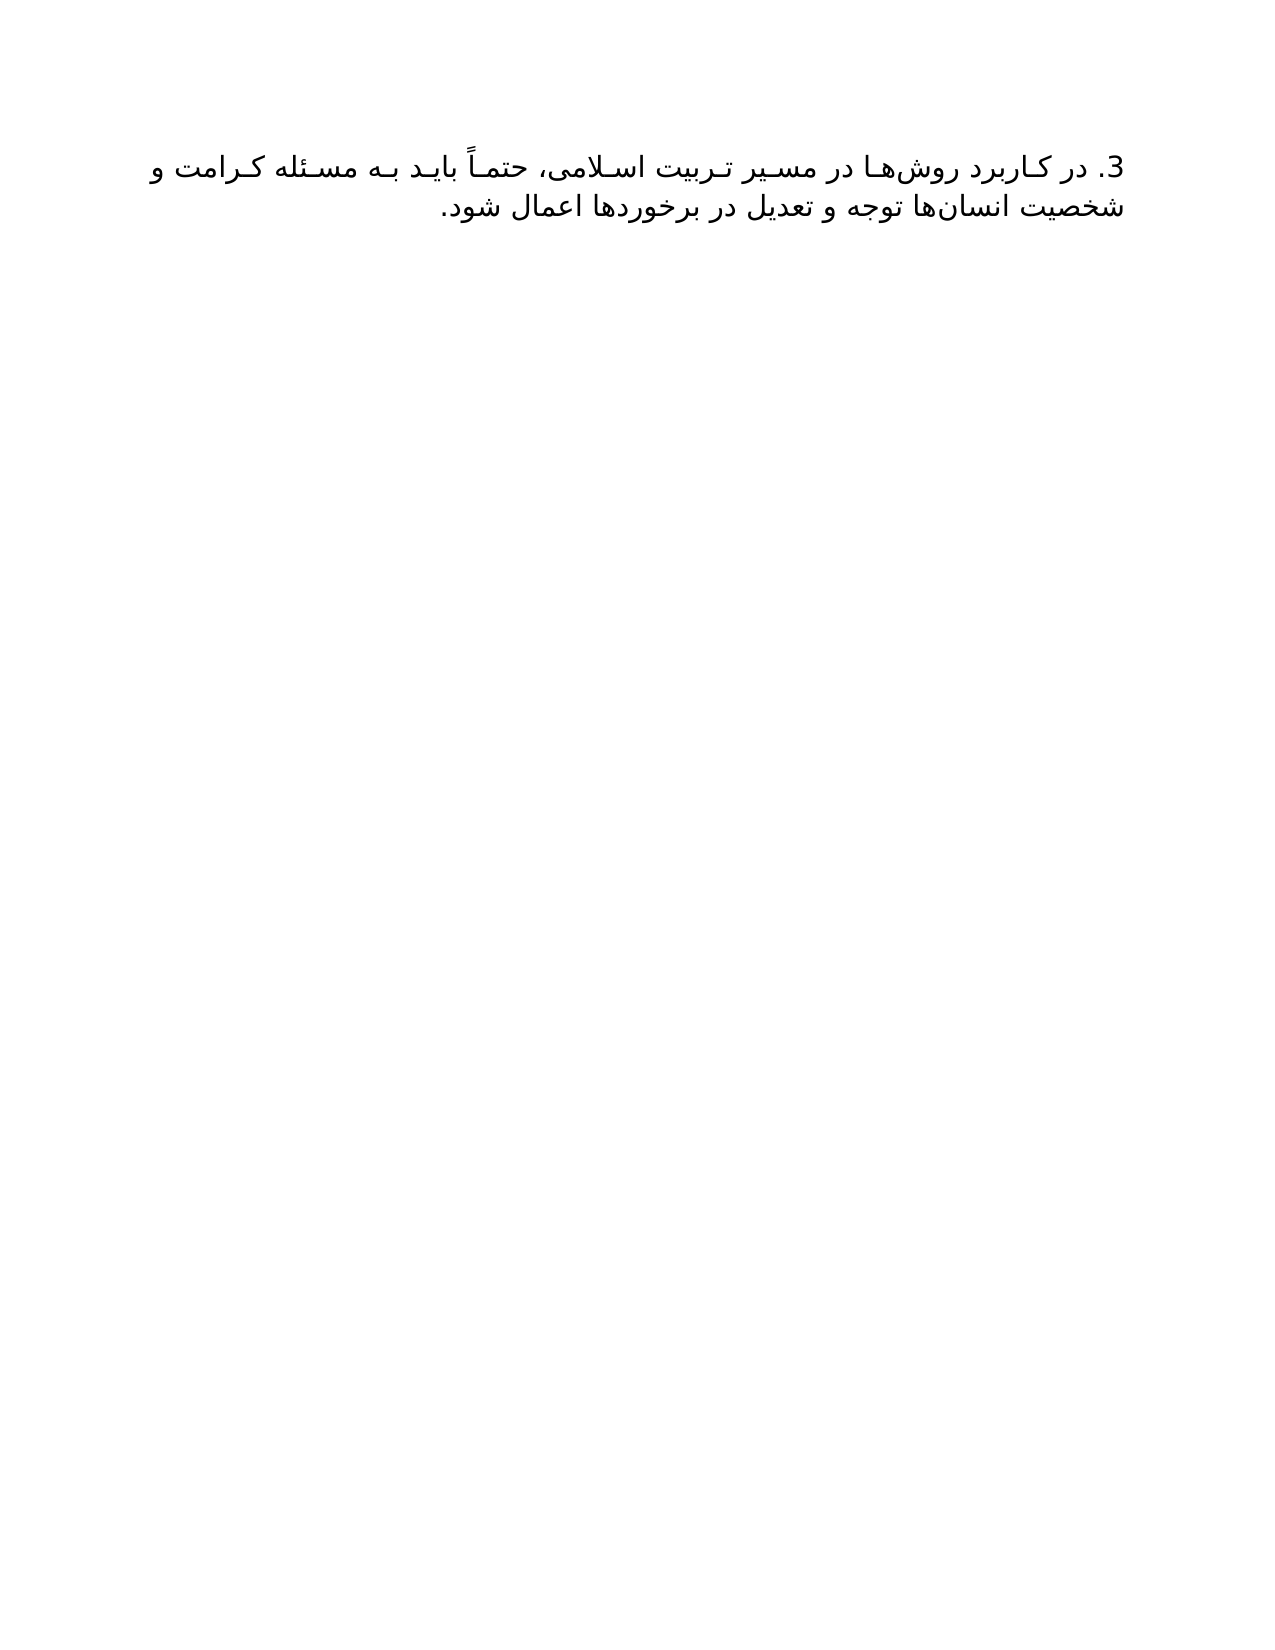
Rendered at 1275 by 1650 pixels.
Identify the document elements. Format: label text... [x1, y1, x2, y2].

text 3. در کاربرد روش‌ها در مسیر تربیت اسلامی، حتماً باید به مسئله کرامت و شخصیت انسان‌ها توجه و تعدیل در برخوردها اعمال شود. [150, 150, 1125, 223]
